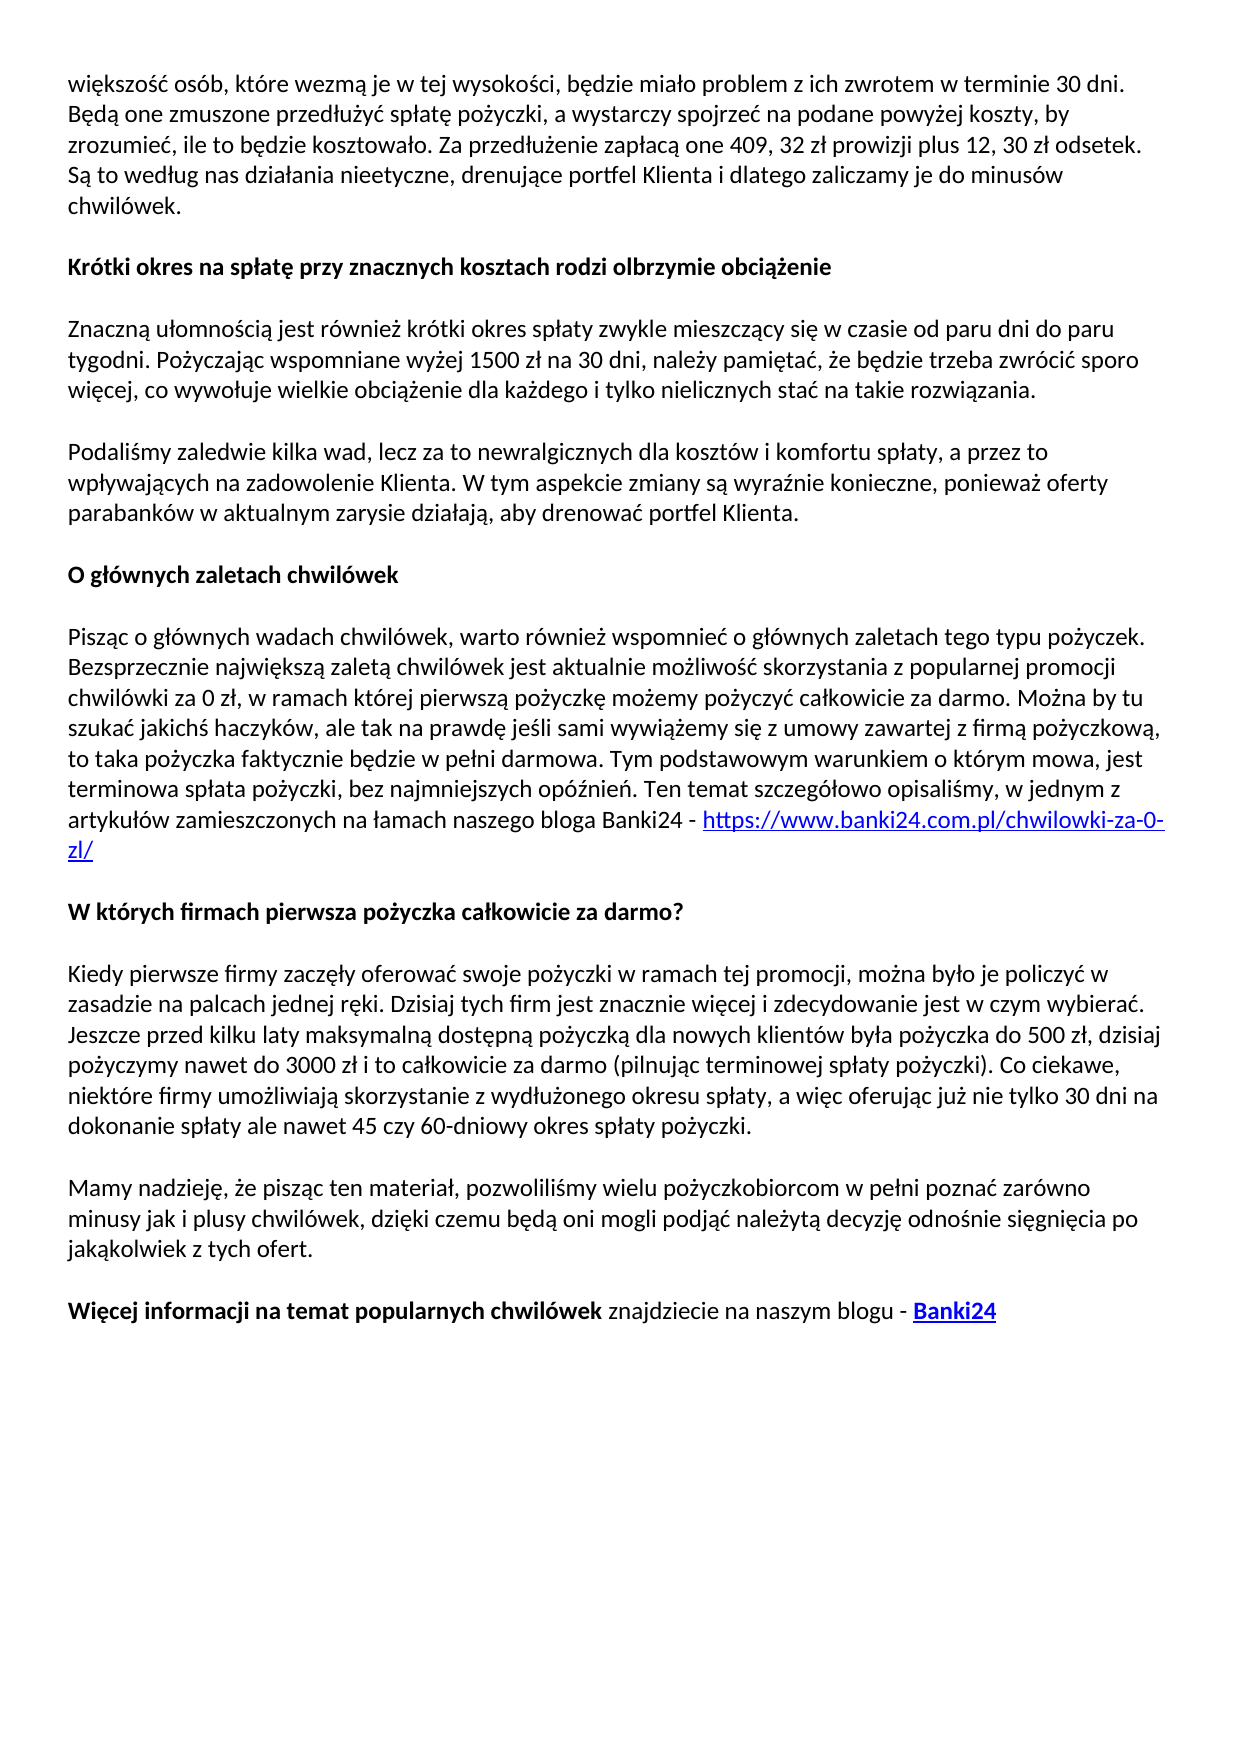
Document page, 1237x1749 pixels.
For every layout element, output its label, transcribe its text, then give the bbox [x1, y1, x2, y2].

text Mamy nadzieję, że pisząc ten materiał, pozwoliliśmy wielu pożyczkobiorcom w pełni poznać zarówno minusy jak i plusy chwilówek, dzięki czemu będą oni mogli podjąć należytą decyzję odnośnie sięgnięcia po jakąkolwiek z tych ofert. [68, 1172, 1169, 1264]
text Krótki okres na spłatę przy znacznych kosztach rodzi olbrzymie obciążenie [68, 252, 1169, 282]
text Podaliśmy zaledwie kilka wad, lecz za to newralgicznych dla kosztów i komfortu spłaty, a przez to wpływających na zadowolenie Klienta. W tym aspekcie zmiany są wyraźnie konieczne, ponieważ oferty parabanków w aktualnym zarysie działają, aby drenować portfel Klienta. [68, 436, 1169, 528]
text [68, 68, 1169, 220]
text Kiedy pierwsze firmy zaczęły oferować swoje pożyczki w ramach tej promocji, można było je policzyć w zasadzie na palcach jednej ręki. Dzisiaj tych firm jest znacznie więcej i zdecydowanie jest w czym wybierać. Jeszcze przed kilku laty maksymalną dostępną pożyczką dla nowych klientów była pożyczka do 500 zł, dzisiaj pożyczymy nawet do 3000 zł i to całkowicie za darmo (pilnując terminowej spłaty pożyczki). Co ciekawe, niektóre firmy umożliwiają skorzystanie z wydłużonego okresu spłaty, a więc oferując już nie tylko 30 dni na dokonanie spłaty ale nawet 45 czy 60-dniowy okres spłaty pożyczki. [68, 958, 1169, 1141]
text Znaczną ułomnością jest również krótki okres spłaty zwykle mieszczący się w czasie od paru dni do paru tygodni. Pożyczając wspomniane wyżej 1500 zł na 30 dni, należy pamiętać, że będzie trzeba zwrócić sporo więcej, co wywołuje wielkie obciążenie dla każdego i tylko nielicznych stać na takie rozwiązania. [68, 313, 1169, 405]
text W których firmach pierwsza pożyczka całkowicie za darmo? [68, 896, 1169, 927]
text Pisząc o głównych wadach chwilówek, warto również wspomnieć o głównych zaletach tego typu pożyczek. Bezsprzecznie największą zaletą chwilówek jest aktualnie możliwość skorzystania z popularnej promocji chwilówki za 0 zł, w ramach której pierwszą pożyczkę możemy pożyczyć całkowicie za darmo. Można by tu szukać jakichś haczyków, ale tak na prawdę jeśli sami wywiążemy się z umowy zawartej z firmą pożyczkową, to taka pożyczka faktycznie będzie w pełni darmowa. Tym podstawowym warunkiem o którym mowa, jest terminowa spłata pożyczki, bez najmniejszych opóźnień. Ten temat szczegółowo opisaliśmy, w jednym z artykułów zamieszczonych na łamach naszego bloga Banki24 - https://www.banki24.com.pl/chwilowki-za-0-zl/ [68, 621, 1169, 865]
text O głównych zaletach chwilówek [68, 559, 1169, 589]
text Więcej informacji na temat popularnych chwilówek znajdziecie na naszym blogu - Banki24 [68, 1295, 1169, 1326]
